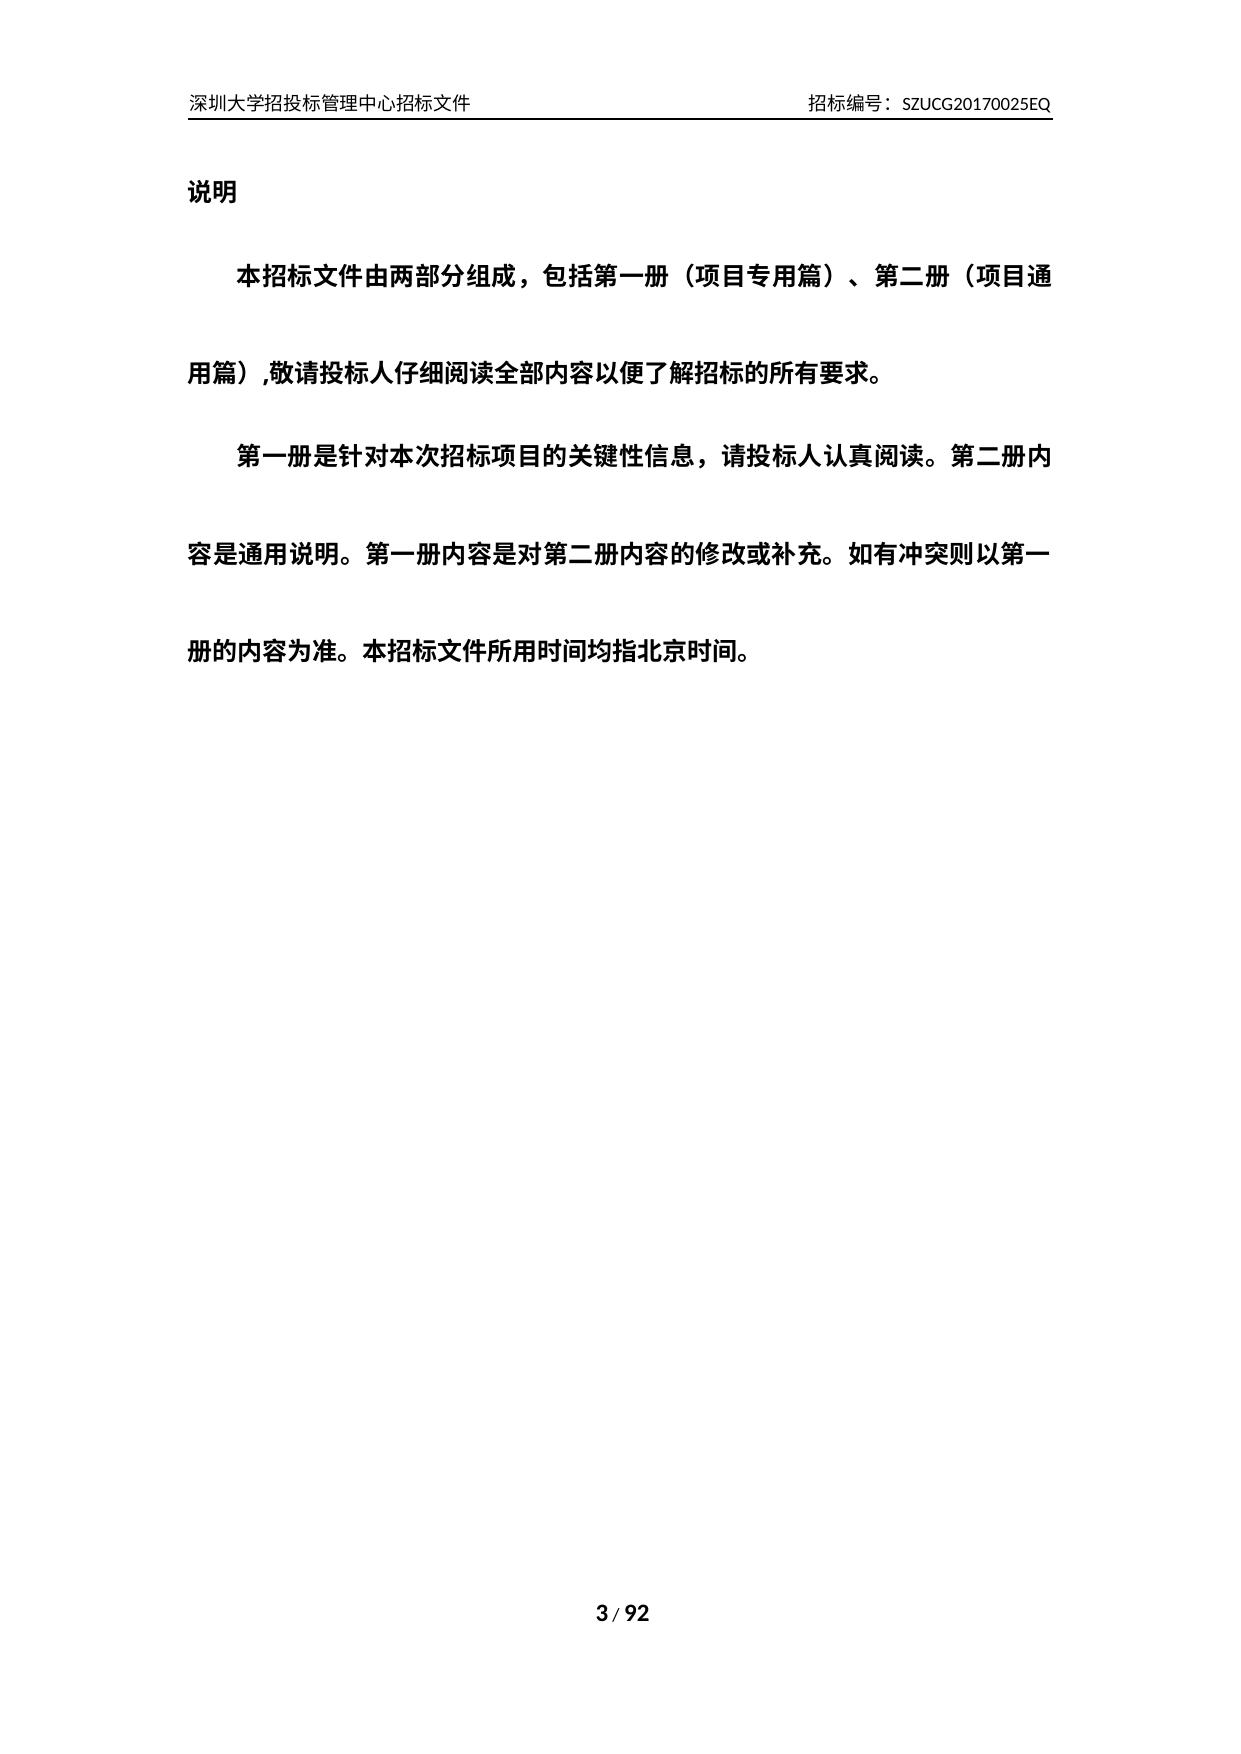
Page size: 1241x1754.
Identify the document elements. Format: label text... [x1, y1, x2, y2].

text 说明 [187, 158, 1053, 223]
text 第一册是针对本次招标项目的关键性信息，请投标人认真阅读。第二册内容是通用说明。第一册内容是对第二册内容的修改或补充。如有冲突则以第一册的内容为准。本招标文件所用时间均指北京时间。 [187, 422, 1053, 682]
text 本招标文件由两部分组成，包括第一册（项目专用篇）、第二册（项目通用篇）,敬请投标人仔细阅读全部内容以便了解招标的所有要求。 [187, 242, 1053, 404]
